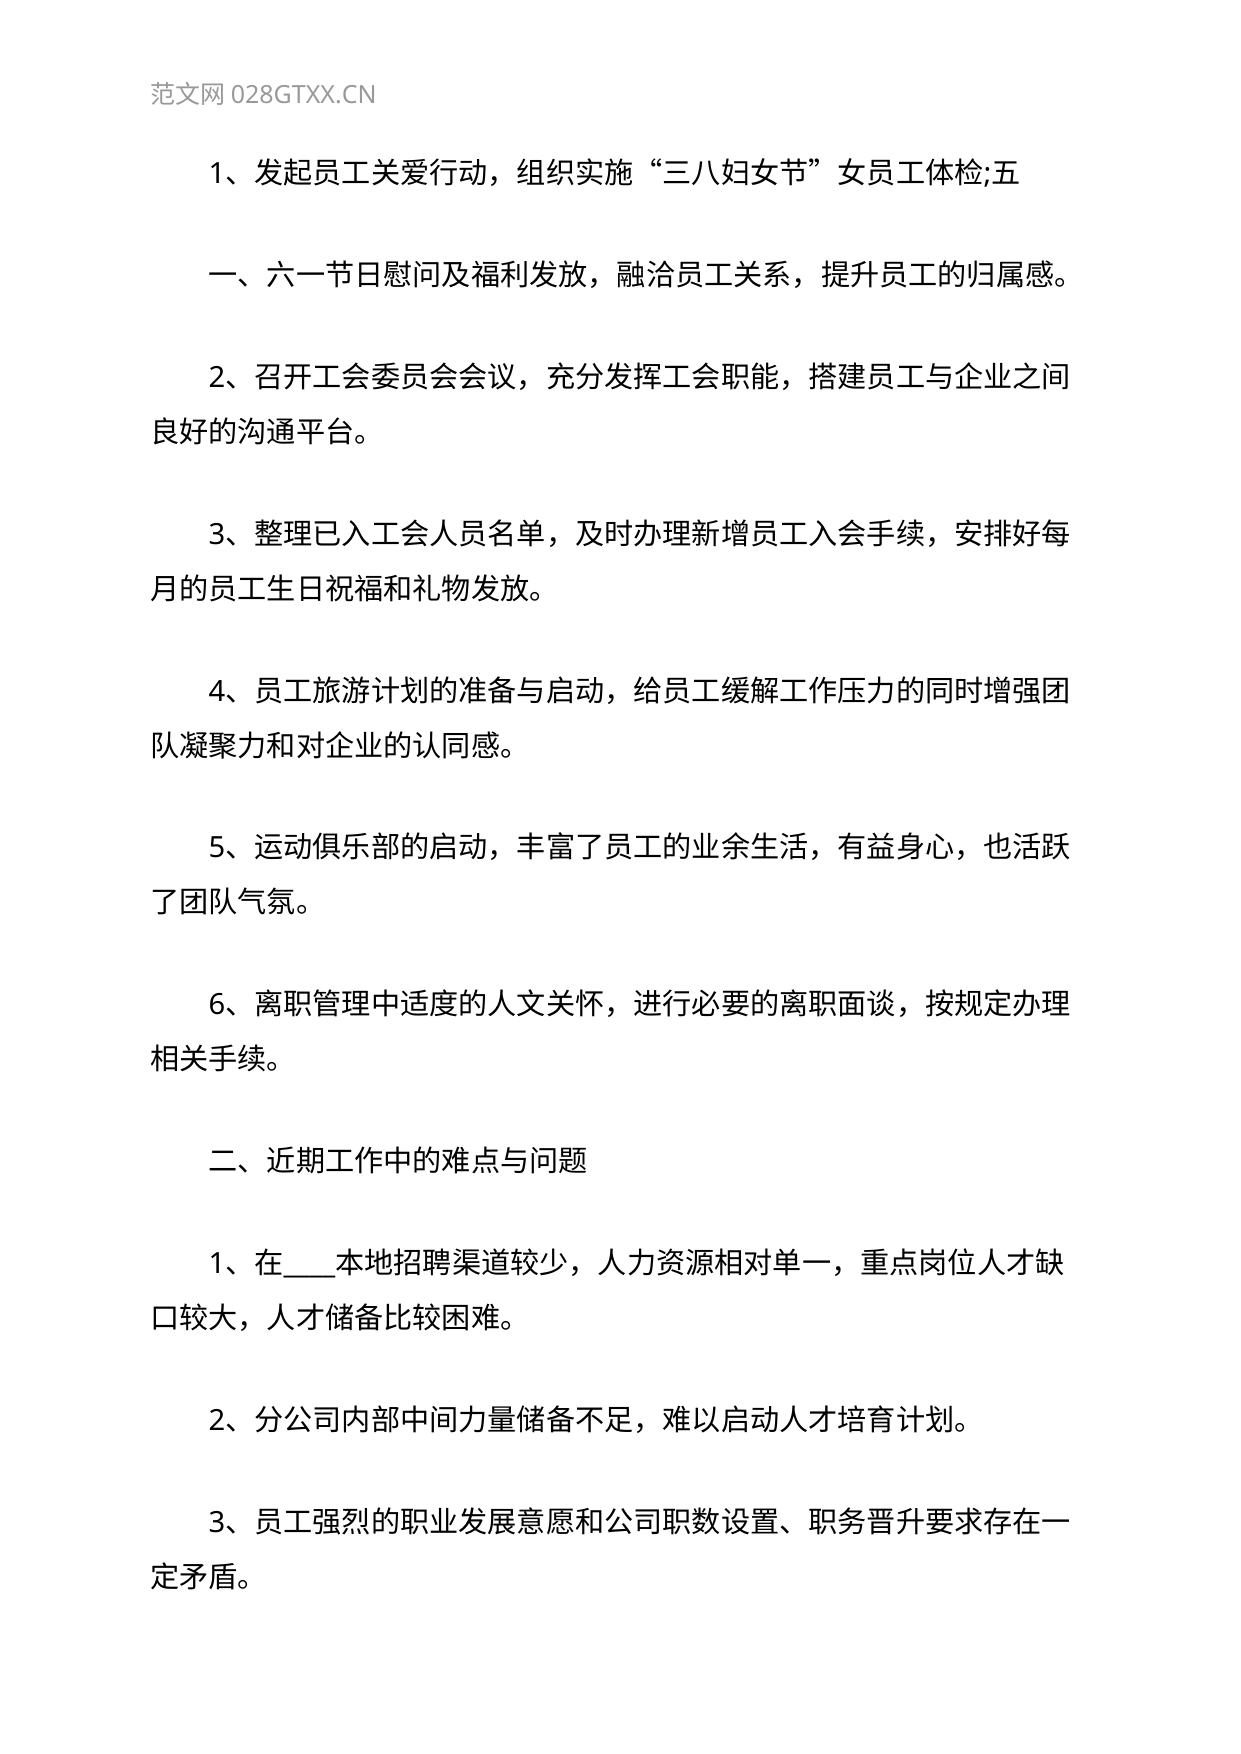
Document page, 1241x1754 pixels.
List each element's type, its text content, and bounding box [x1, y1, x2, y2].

text 6、离职管理中适度的人文关怀，进行必要的离职面谈，按规定办理相关手续。 [150, 981, 1090, 1078]
text 1、在____本地招聘渠道较少，人力资源相对单一，重点岗位人才缺口较大，人才储备比较困难。 [150, 1239, 1090, 1337]
text 1、发起员工关爱行动，组织实施“三八妇女节”女员工体检;五 [150, 150, 1090, 192]
text 5、运动俱乐部的启动，丰富了员工的业余生活，有益身心，也活跃了团队气氛。 [150, 824, 1090, 921]
text 3、员工强烈的职业发展意愿和公司职数设置、职务晋升要求存在一定矛盾。 [150, 1498, 1090, 1595]
text 3、整理已入工会人员名单，及时办理新增员工入会手续，安排好每月的员工生日祝福和礼物发放。 [150, 511, 1090, 608]
text 2、分公司内部中间力量储备不足，难以启动人才培育计划。 [150, 1396, 1090, 1438]
text 一、六一节日慰问及福利发放，融洽员工关系，提升员工的归属感。 [150, 252, 1090, 294]
text 2、召开工会委员会会议，充分发挥工会职能，搭建员工与企业之间良好的沟通平台。 [150, 354, 1090, 451]
text 二、近期工作中的难点与问题 [150, 1138, 1090, 1180]
text 4、员工旅游计划的准备与启动，给员工缓解工作压力的同时增强团队凝聚力和对企业的认同感。 [150, 667, 1090, 764]
